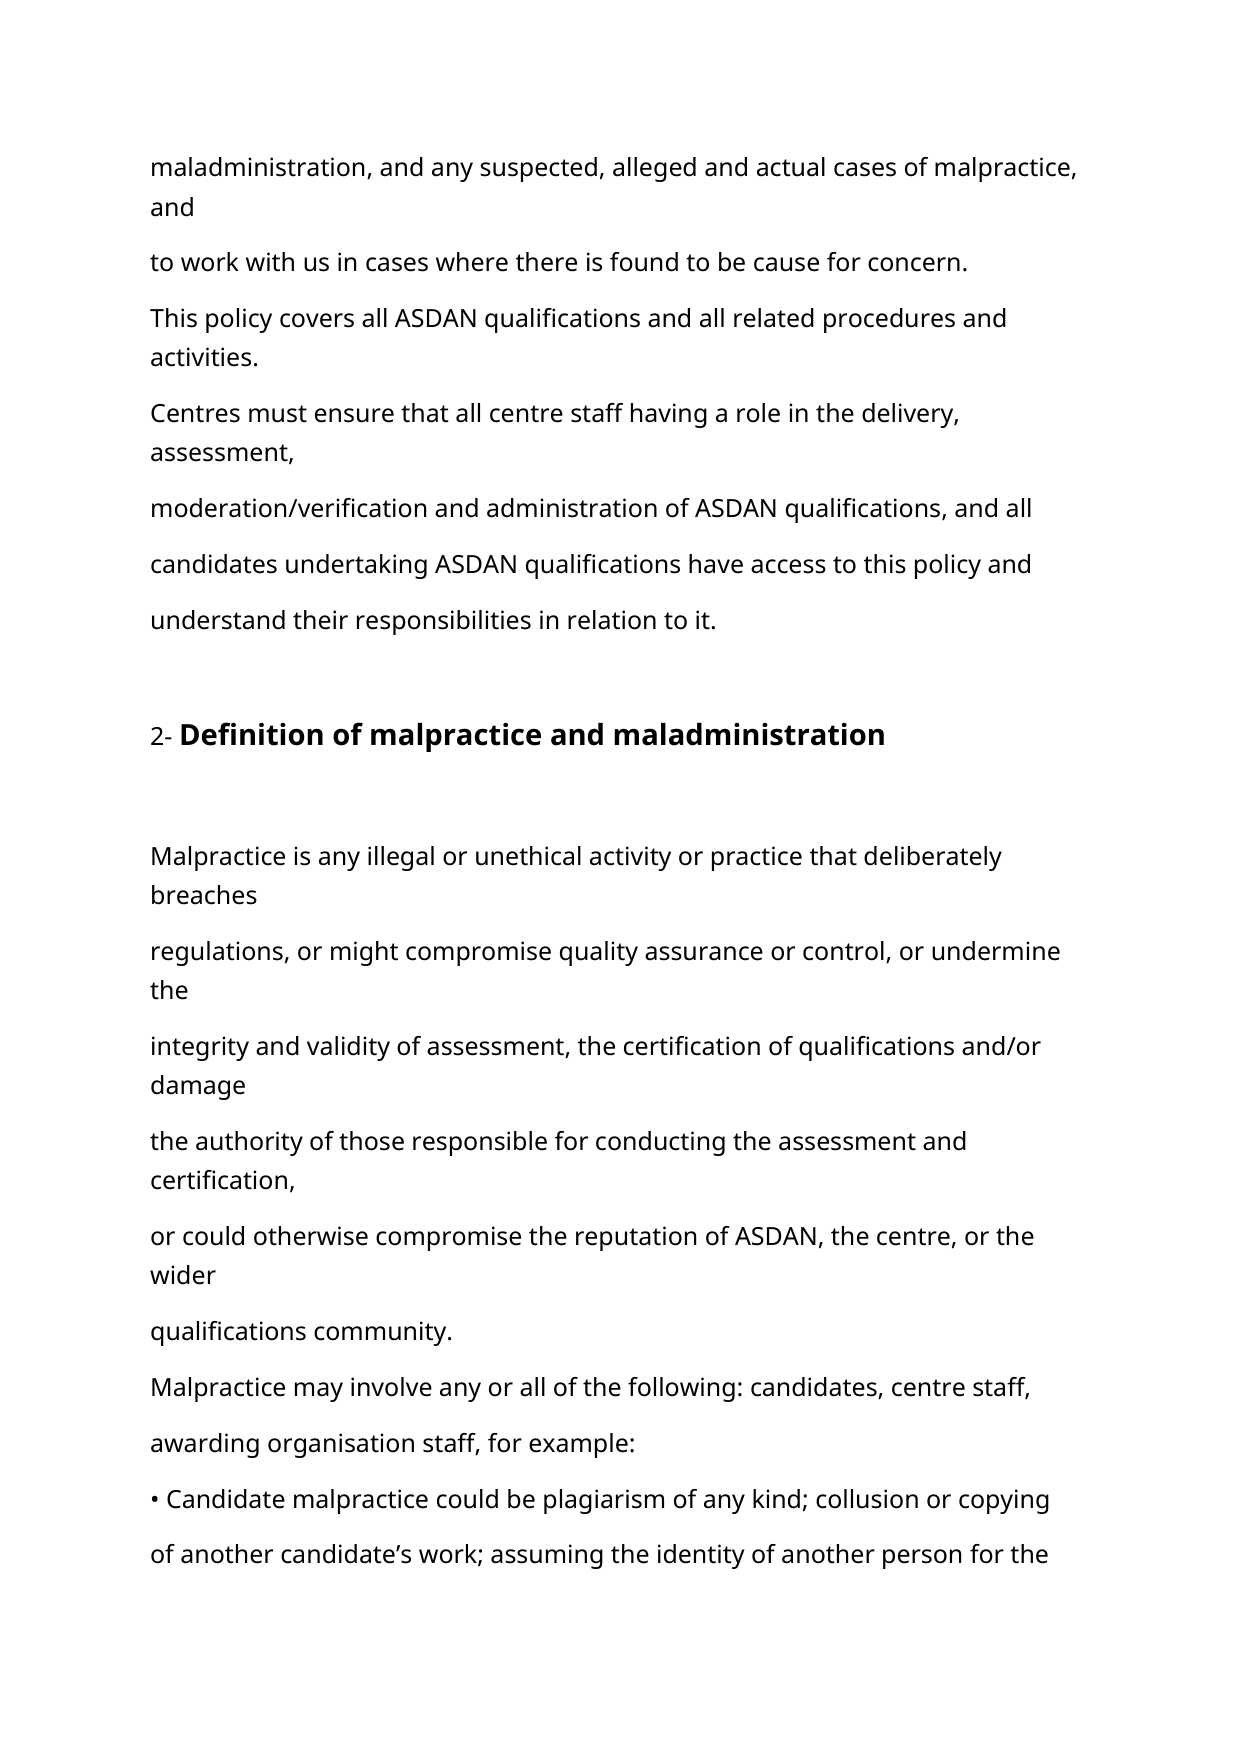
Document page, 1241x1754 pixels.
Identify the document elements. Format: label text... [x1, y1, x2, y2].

text or could otherwise compromise the reputation of ASDAN, the centre, or the wider [150, 1219, 1090, 1292]
text moderation/verification and administration of ASDAN qualifications, and all [150, 491, 1090, 525]
text understand their responsibilities in relation to it. [150, 602, 1090, 637]
text This policy covers all ASDAN qualifications and all related procedures and activities. [150, 301, 1090, 374]
text 2- Definition of malpractice and maladministration [150, 714, 1090, 754]
text • Candidate malpractice could be plagiarism of any kind; collusion or copying [150, 1481, 1090, 1515]
text the authority of those responsible for conducting the assessment and certification, [150, 1124, 1090, 1197]
text candidates undertaking ASDAN qualifications have access to this policy and [150, 547, 1090, 581]
text to work with us in cases where there is found to be cause for concern. [150, 245, 1090, 279]
text qualifications community. [150, 1314, 1090, 1348]
text maladministration, and any suspected, alleged and actual cases of malpractice, and [150, 150, 1090, 223]
text Malpractice may involve any or all of the following: candidates, centre staff, [150, 1369, 1090, 1404]
text of another candidate’s work; assuming the identity of another person for the [150, 1537, 1090, 1571]
text Malpractice is any illegal or unethical activity or practice that deliberately breaches [150, 839, 1090, 912]
text regulations, or might compromise quality assurance or control, or undermine the [150, 934, 1090, 1007]
text awarding organisation staff, for example: [150, 1425, 1090, 1459]
text Centres must ensure that all centre staff having a role in the delivery, assessment, [150, 396, 1090, 469]
text integrity and validity of assessment, the certification of qualifications and/or damage [150, 1029, 1090, 1102]
